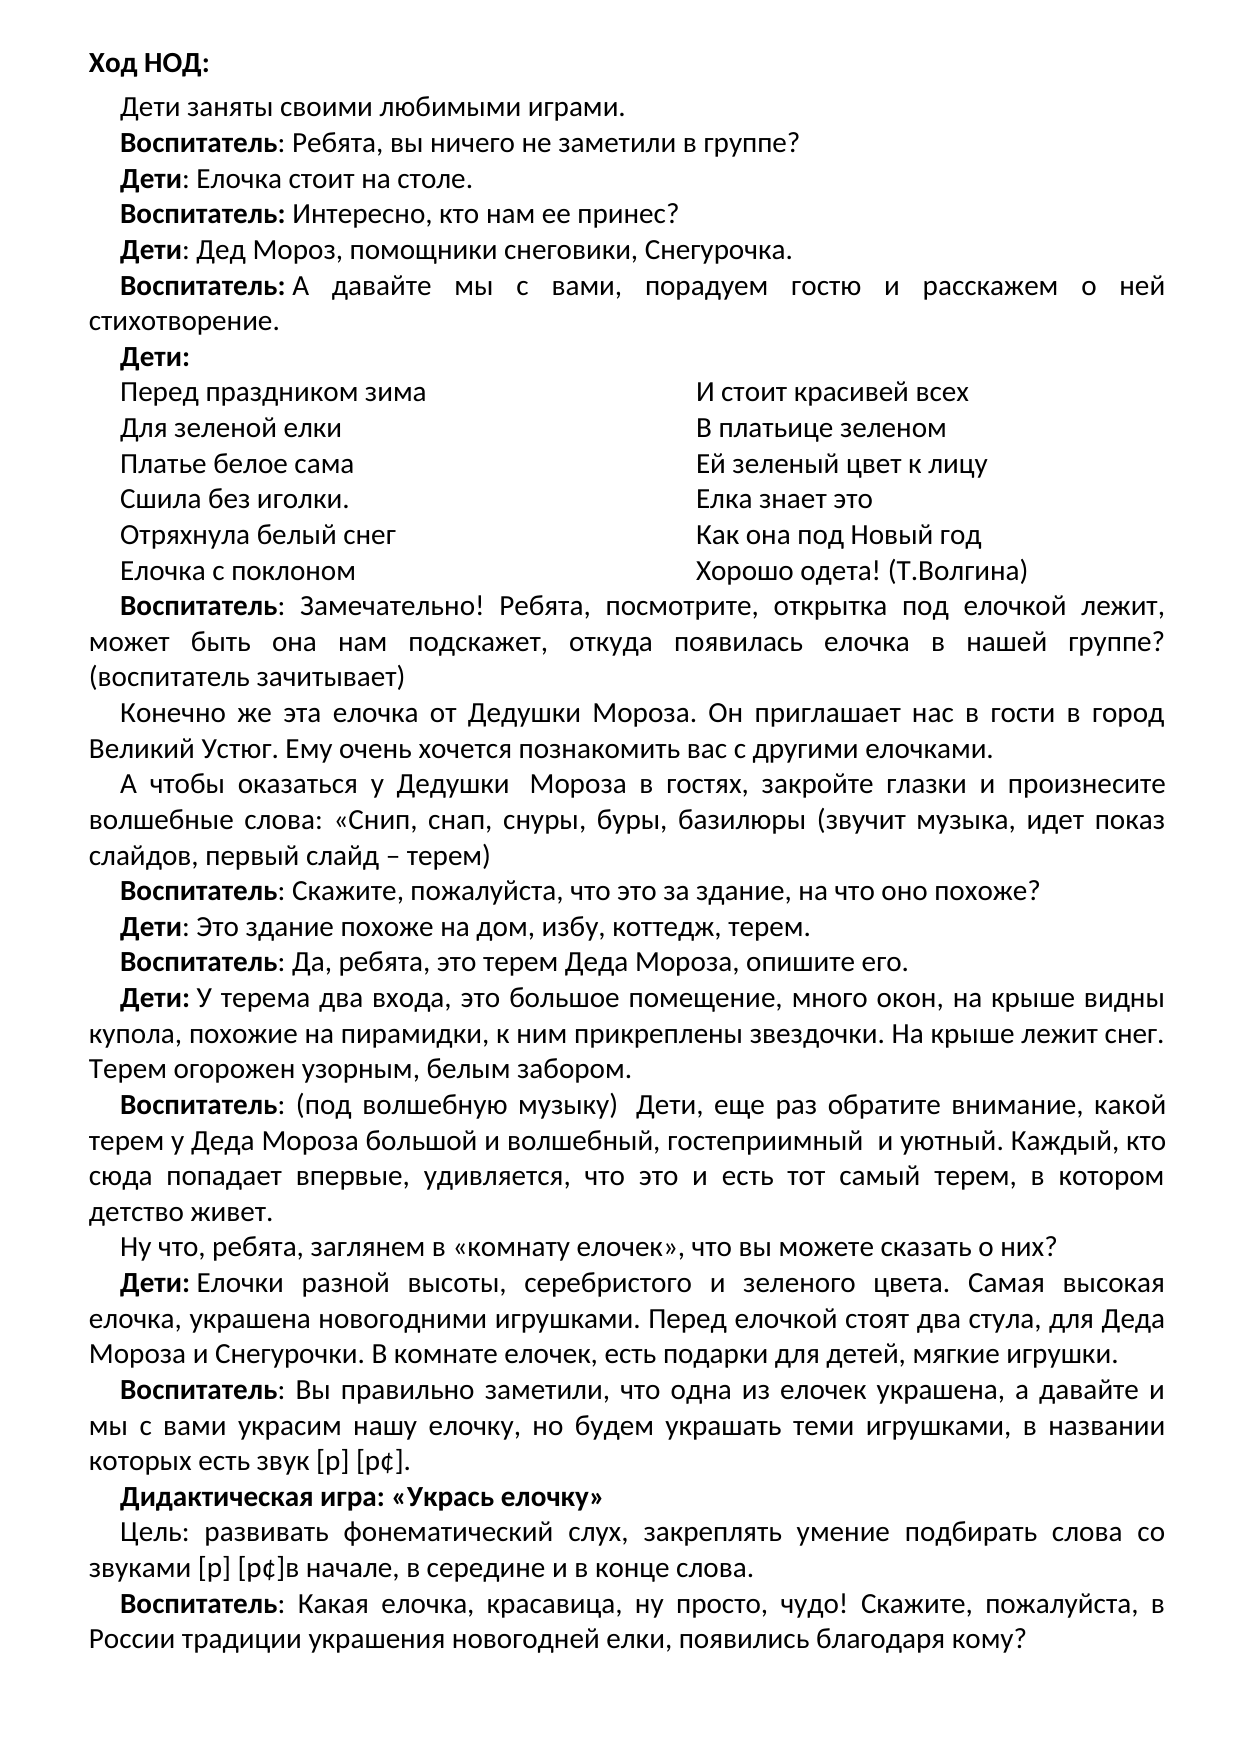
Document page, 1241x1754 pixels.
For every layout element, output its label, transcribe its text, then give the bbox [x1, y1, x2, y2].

text Воспитатель: Вы правильно заметили, что одна из елочек украшена, а давайте и мы с вами украсим нашу елочку, но будем украшать теми игрушками, в названии которых есть звук [р] [р¢]. [89, 1371, 1167, 1478]
text Воспитатель: Скажите, пожалуйста, что это за здание, на что оно похоже? [89, 872, 1167, 908]
text Как она под Новый год [664, 516, 1167, 552]
text Ей зеленый цвет к лицу [664, 445, 1167, 480]
text Дети: Дед Мороз, помощники снеговики, Снегурочка. [89, 231, 1167, 267]
text Дети: Елочки разной высоты, серебристого и зеленого цвета. Самая высокая елочка, украшена новогодними игрушками. Перед елочкой стоят два стула, для Деда Мороза и Снегурочки. В комнате елочек, есть подарки для детей, мягкие игрушки. [89, 1264, 1167, 1371]
text А чтобы оказаться у Дедушки Мороза в гостях, закройте глазки и произнесите волшебные слова: «Снип, снап, снуры, буры, базилюры (звучит музыка, идет показ слайдов, первый слайд – терем) [89, 765, 1167, 872]
text Сшила без иголки. [89, 480, 591, 516]
text Перед праздником зима [89, 373, 591, 409]
text Воспитатель: Интересно, кто нам ее принес? [89, 195, 1167, 231]
text Воспитатель: А давайте мы с вами, порадуем гостю и расскажем о ней стихотворение. [89, 267, 1167, 338]
text Ну что, ребята, заглянем в «комнату елочек», что вы можете сказать о них? [89, 1228, 1167, 1264]
text Елка знает это [664, 480, 1167, 516]
text В платьице зеленом [664, 409, 1167, 445]
text Отряхнула белый снег [89, 516, 591, 552]
text Конечно же эта елочка от Дедушки Мороза. Он приглашает нас в гости в город Великий Устюг. Ему очень хочется познакомить вас с другими елочками. [89, 694, 1167, 765]
text Дети: [89, 338, 1167, 373]
text Хорошо одета! (Т.Волгина) [664, 552, 1167, 587]
text Платье белое сама [89, 445, 591, 480]
subtitle Ход НОД: [89, 44, 1167, 80]
text Воспитатель: Да, ребята, это терем Деда Мороза, опишите его. [89, 943, 1167, 979]
text Воспитатель: Какая елочка, красавица, ну просто, чудо! Скажите, пожалуйста, в России традиции украшения новогодней елки, появились благодаря кому? [89, 1585, 1167, 1656]
text Воспитатель: (под волшебную музыку) Дети, еще раз обратите внимание, какой терем у Деда Мороза большой и волшебный, гостеприимный и уютный. Каждый, кто сюда попадает впервые, удивляется, что это и есть тот самый терем, в котором детство живет. [89, 1086, 1167, 1228]
text Цель: развивать фонематический слух, закреплять умение подбирать слова со звуками [р] [р¢]в начале, в середине и в конце слова. [89, 1513, 1167, 1585]
text Воспитатель: Замечательно! Ребята, посмотрите, открытка под елочкой лежит, может быть она нам подскажет, откуда появилась елочка в нашей группе? (воспитатель зачитывает) [89, 587, 1167, 694]
text Воспитатель: Ребята, вы ничего не заметили в группе? [89, 124, 1167, 160]
text Дети заняты своими любимыми играми. [89, 88, 1167, 124]
text Дети: У терема два входа, это большое помещение, много окон, на крыше видны купола, похожие на пирамидки, к ним прикреплены звездочки. На крыше лежит снег. Терем огорожен узорным, белым забором. [89, 979, 1167, 1086]
text И стоит красивей всех [664, 373, 1167, 409]
text Для зеленой елки [89, 409, 591, 445]
text Дидактическая игра: «Укрась елочку» [89, 1478, 1167, 1513]
text Елочка с поклоном [89, 552, 591, 587]
text Дети: Это здание похоже на дом, избу, коттедж, терем. [89, 908, 1167, 943]
text Дети: Елочка стоит на столе. [89, 160, 1167, 195]
